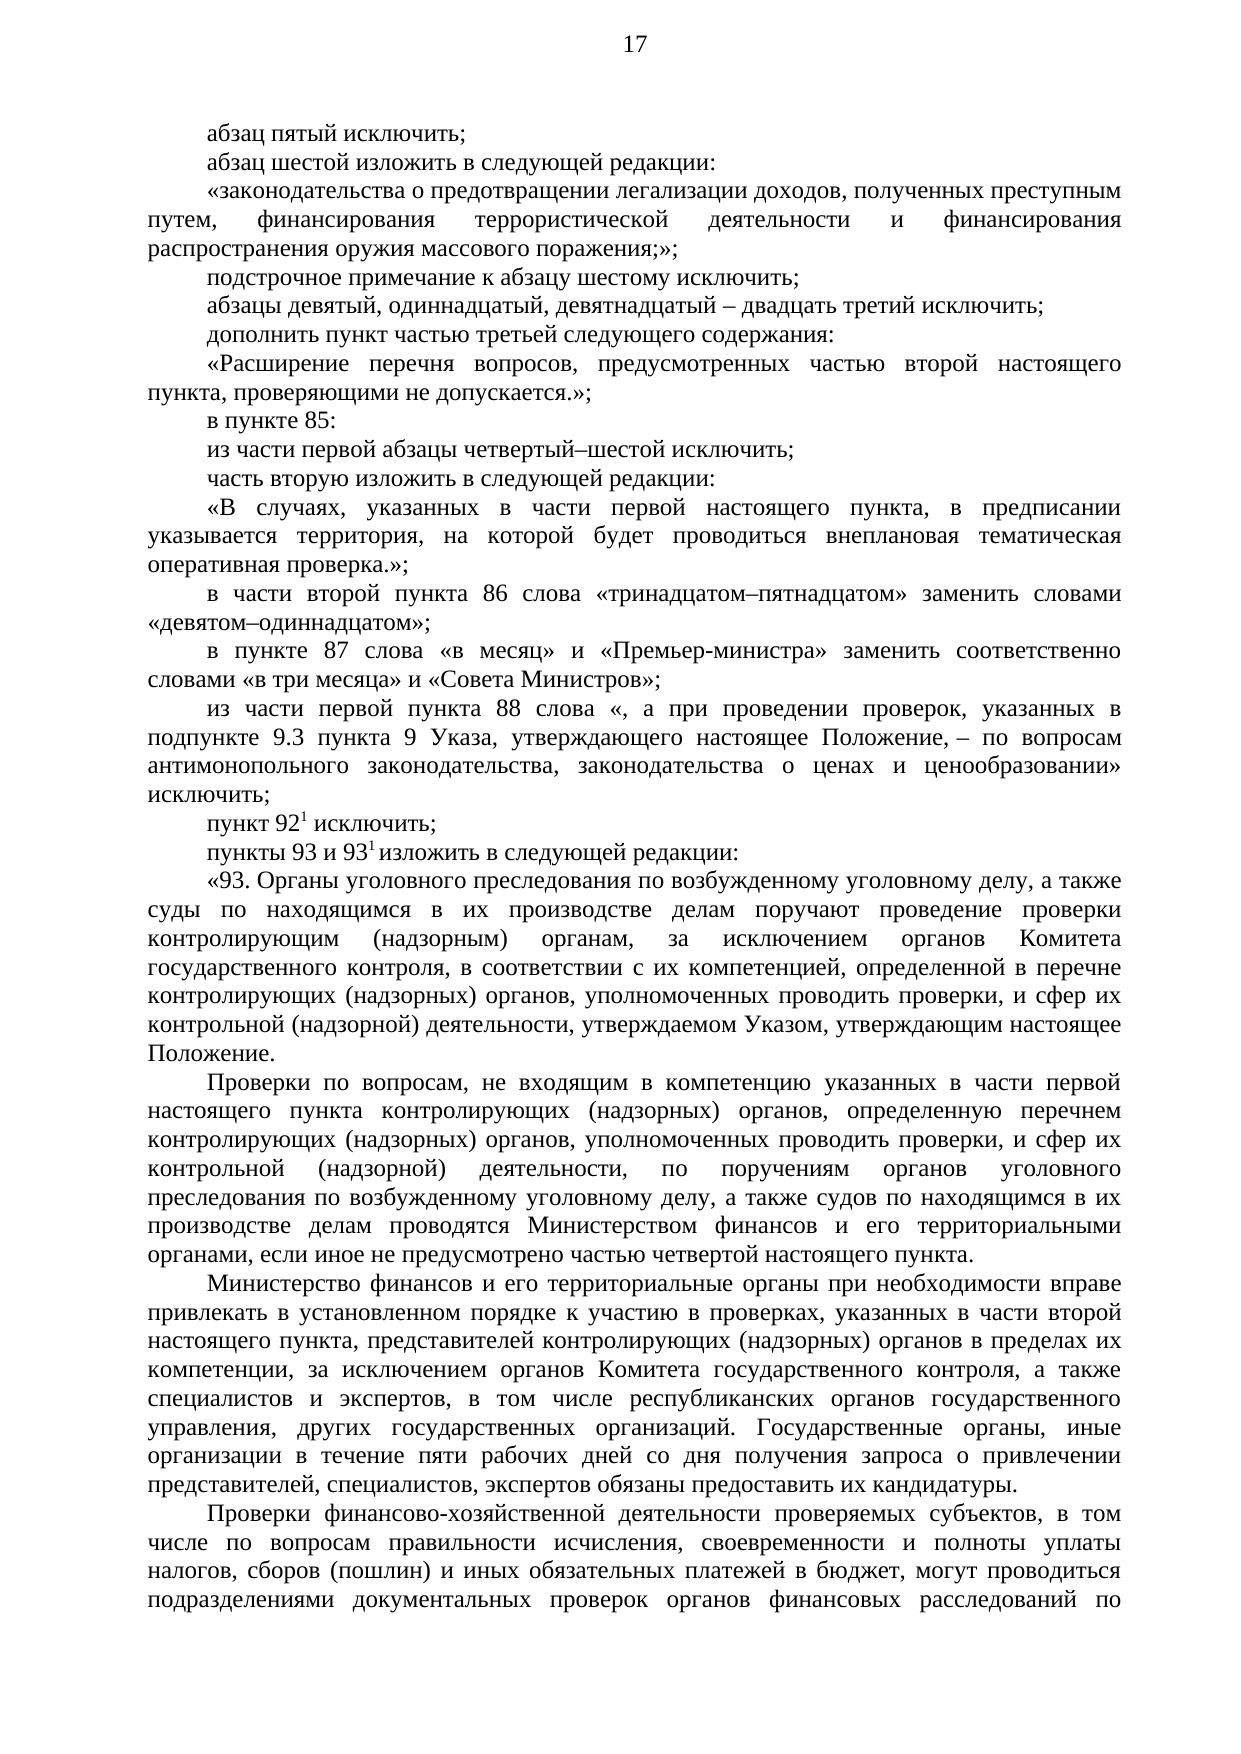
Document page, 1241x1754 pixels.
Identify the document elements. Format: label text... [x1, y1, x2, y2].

text в пункте 85: [147, 406, 1122, 434]
text Министерство финансов и его территориальные органы при необходимости вправе привлекать в установленном порядке к участию в проверках, указанных в части второй настоящего пункта, представителей контролирующих (надзорных) органов в пределах их компетенции, за исключением органов Комитета государственного контроля, а также специалистов и экспертов, в том числе республиканских органов государственного управления, других государственных организаций. Государственные органы, иные организации в течение пяти рабочих дней со дня получения запроса о привлечении представителей, специалистов, экспертов обязаны предоставить их кандидатуры. [147, 1268, 1122, 1498]
text «Расширение перечня вопросов, предусмотренных частью второй настоящего пункта, проверяющими не допускается.»; [147, 348, 1122, 406]
text абзацы девятый, одиннадцатый, девятнадцатый – двадцать третий исключить; [147, 291, 1122, 319]
text «93. Органы уголовного преследования по возбужденному уголовному делу, а также суды по находящимся в их производстве делам поручают проведение проверки контролирующим (надзорным) органам, за исключением органов Комитета государственного контроля, в соответствии с их компетенцией, определенной в перечне контролирующих (надзорных) органов, уполномоченных проводить проверки, и сфер их контрольной (надзорной) деятельности, утверждаемом Указом, утверждающим настоящее Положение. [147, 866, 1122, 1067]
text «В случаях, указанных в части первой настоящего пункта, в предписании указывается территория, на которой будет проводиться внеплановая тематическая оперативная проверка.»; [147, 492, 1122, 578]
text пункт 921 исключить; [147, 808, 1122, 837]
text Проверки по вопросам, не входящим в компетенцию указанных в части первой настоящего пункта контролирующих (надзорных) органов, определенную перечнем контролирующих (надзорных) органов, уполномоченных проводить проверки, и сфер их контрольной (надзорной) деятельности, по поручениям органов уголовного преследования по возбужденному уголовному делу, а также судов по находящимся в их производстве делам проводятся Министерством финансов и его территориальными органами, если иное не предусмотрено частью четвертой настоящего пункта. [147, 1067, 1122, 1268]
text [147, 1498, 1122, 1613]
text из части первой пункта 88 слова «, а при проведении проверок, указанных в подпункте 9.3 пункта 9 Указа, утверждающего настоящее Положение, – по вопросам антимонопольного законодательства, законодательства о ценах и ценообразовании» исключить; [147, 693, 1122, 808]
text абзац шестой изложить в следующей редакции: [147, 147, 1122, 176]
text в части второй пункта 86 слова «тринадцатом–пятнадцатом» заменить словами «девятом–одиннадцатом»; [147, 578, 1122, 636]
text подстрочное примечание к абзацу шестому исключить; [147, 262, 1122, 291]
text дополнить пункт частью третьей следующего содержания: [147, 319, 1122, 348]
text в пункте 87 слова «в месяц» и «Премьер-министра» заменить соответственно словами «в три месяца» и «Совета Министров»; [147, 636, 1122, 693]
text «законодательства о предотвращении легализации доходов, полученных преступным путем, финансирования террористической деятельности и финансирования распространения оружия массового поражения;»; [147, 176, 1122, 262]
text из части первой абзацы четвертый–шестой исключить; [147, 434, 1122, 463]
text абзац пятый исключить; [147, 118, 1122, 147]
text пункты 93 и 931 изложить в следующей редакции: [147, 837, 1122, 866]
text часть вторую изложить в следующей редакции: [147, 463, 1122, 492]
